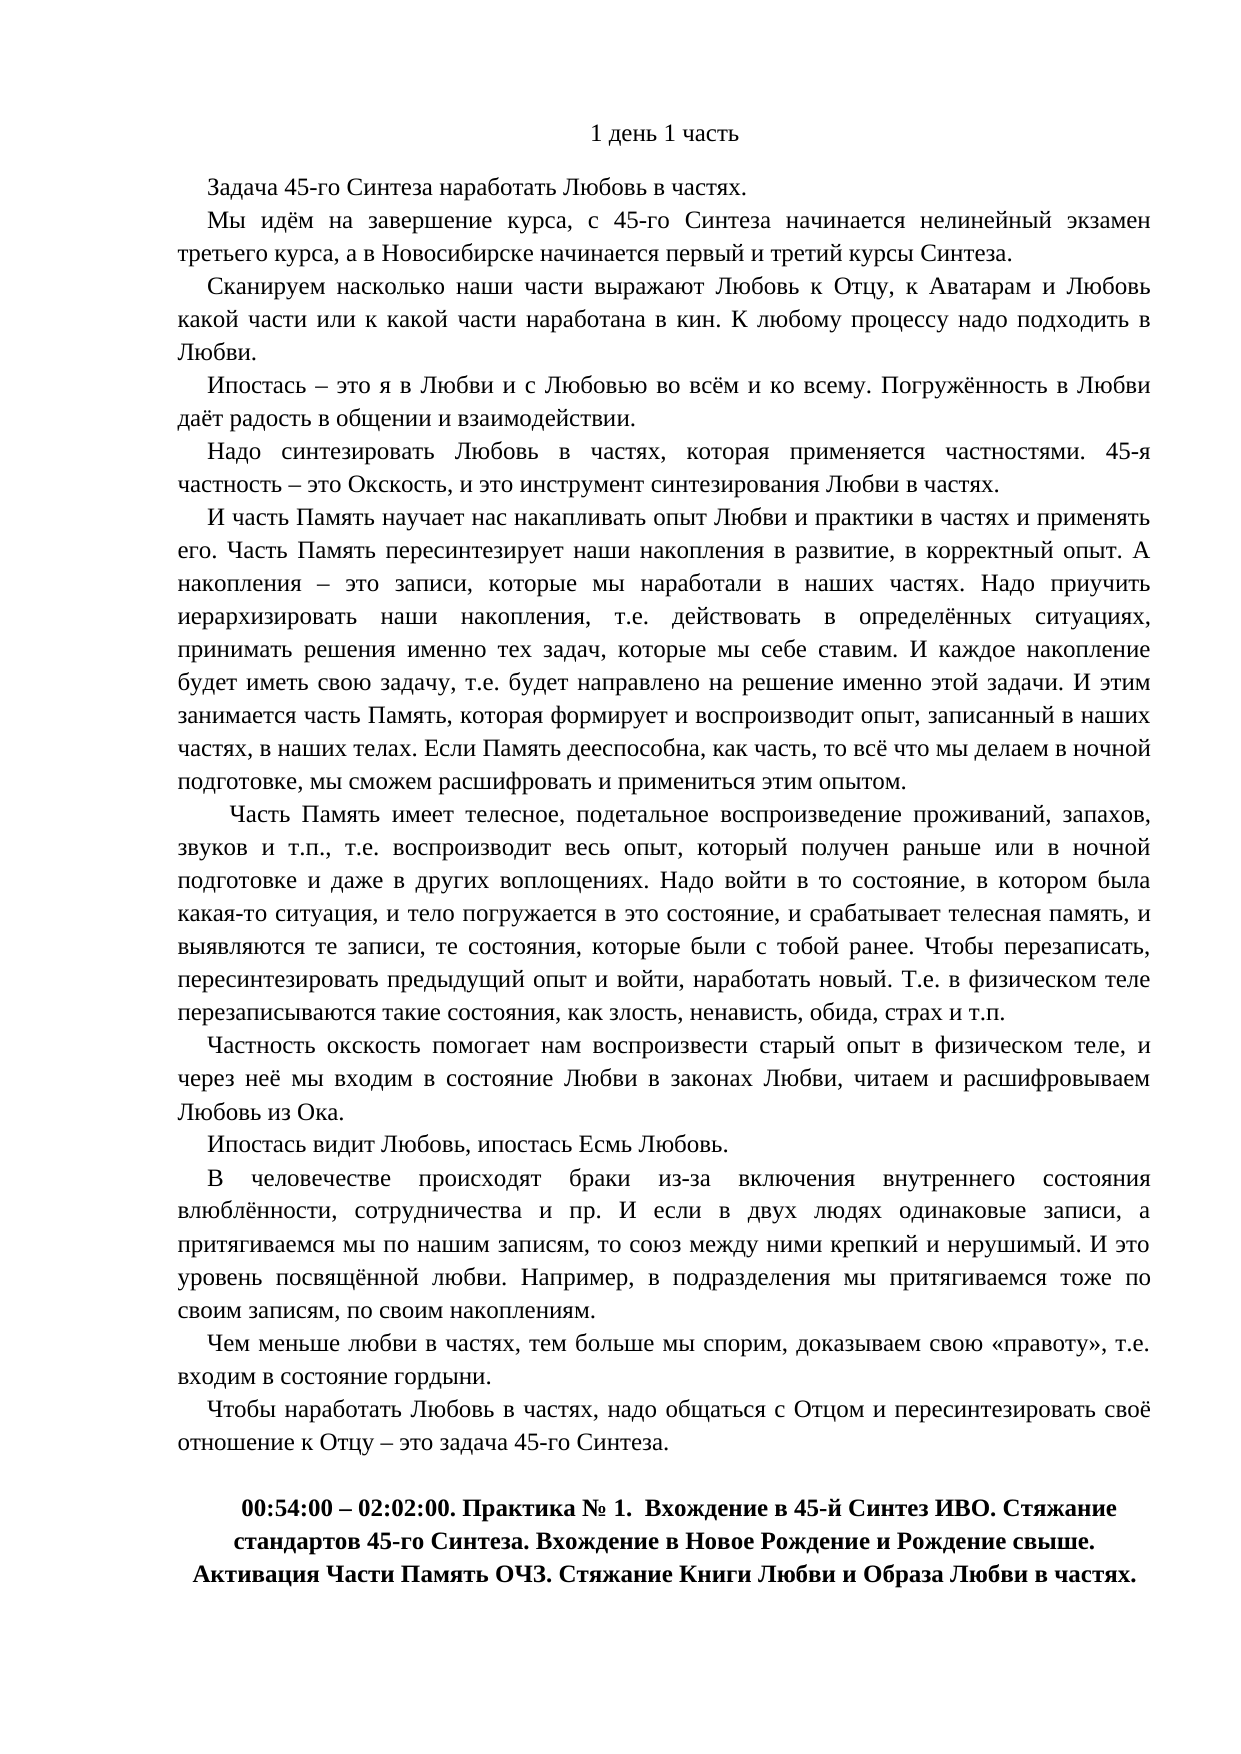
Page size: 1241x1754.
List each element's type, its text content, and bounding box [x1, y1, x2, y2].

text 00:54:00 – 02:02:00. Практика № 1. Вхождение в 45-й Синтез ИВО. Стяжание стандартов 45-го Синтеза. Вхождение в Новое Рождение и Рождение свыше. Активация Части Память ОЧЗ. Стяжание Книги Любви и Образа Любви в частях. [177, 1493, 1152, 1588]
text Ипостась видит Любовь, ипостась Есмь Любовь. [177, 1129, 1152, 1158]
text Часть Память имеет телесное, подетальное воспроизведение проживаний, запахов, звуков и т.п., т.е. воспроизводит весь опыт, который получен раньше или в ночной подготовке и даже в других воплощениях. Надо войти в то состояние, в котором была какая-то ситуация, и тело погружается в это состояние, и срабатывает телесная память, и выявляются те записи, те состояния, которые были с тобой ранее. Чтобы перезаписать, пересинтезировать предыдущий опыт и войти, наработать новый. Т.е. в физическом теле перезаписываются такие состояния, как злость, ненависть, обида, страх и т.п. [177, 799, 1152, 1026]
text Сканируем насколько наши части выражают Любовь к Отцу, к Аватарам и Любовь какой части или к какой части наработана в кин. К любому процессу надо подходить в Любви. [177, 271, 1152, 366]
text Мы идём на завершение курса, с 45-го Синтеза начинается нелинейный экзамен третьего курса, а в Новосибирске начинается первый и третий курсы Синтеза. [177, 205, 1152, 267]
text Надо синтезировать Любовь в частях, которая применяется частностями. 45-я частность – это Окскость, и это инструмент синтезирования Любви в частях. [177, 436, 1152, 498]
text Чтобы наработать Любовь в частях, надо общаться с Отцом и пересинтезировать своё отношение к Отцу – это задача 45-го Синтеза. [177, 1394, 1152, 1456]
text И часть Память научает нас накапливать опыт Любви и практики в частях и применять его. Часть Память пересинтезирует наши накопления в развитие, в корректный опыт. А накопления – это записи, которые мы наработали в наших частях. Надо приучить иерархизировать наши накопления, т.е. действовать в определённых ситуациях, принимать решения именно тех задач, которые мы себе ставим. И каждое накопление будет иметь свою задачу, т.е. будет направлено на решение именно этой задачи. И этим занимается часть Память, которая формирует и воспроизводит опыт, записанный в наших частях, в наших телах. Если Память дееспособна, как часть, то всё что мы делаем в ночной подготовке, мы сможем расшифровать и примениться этим опытом. [177, 502, 1152, 795]
text Ипостась – это я в Любви и с Любовью во всём и ко всему. Погружённость в Любви даёт радость в общении и взаимодействии. [177, 370, 1152, 432]
text 1 день 1 часть [177, 118, 1152, 147]
text В человечестве происходят браки из-за включения внутреннего состояния влюблённости, сотрудничества и пр. И если в двух людях одинаковые записи, а притягиваемся мы по нашим записям, то союз между ними крепкий и нерушимый. И это уровень посвящённой любви. Например, в подразделения мы притягиваемся тоже по своим записям, по своим накоплениям. [177, 1163, 1152, 1323]
text Задача 45-го Синтеза наработать Любовь в частях. [177, 172, 1152, 201]
text Частность окскость помогает нам воспроизвести старый опыт в физическом теле, и через неё мы входим в состояние Любви в законах Любви, читаем и расшифровываем Любовь из Ока. [177, 1031, 1152, 1125]
text Чем меньше любви в частях, тем больше мы спорим, доказываем свою «правоту», т.е. входим в состояние гордыни. [177, 1328, 1152, 1389]
